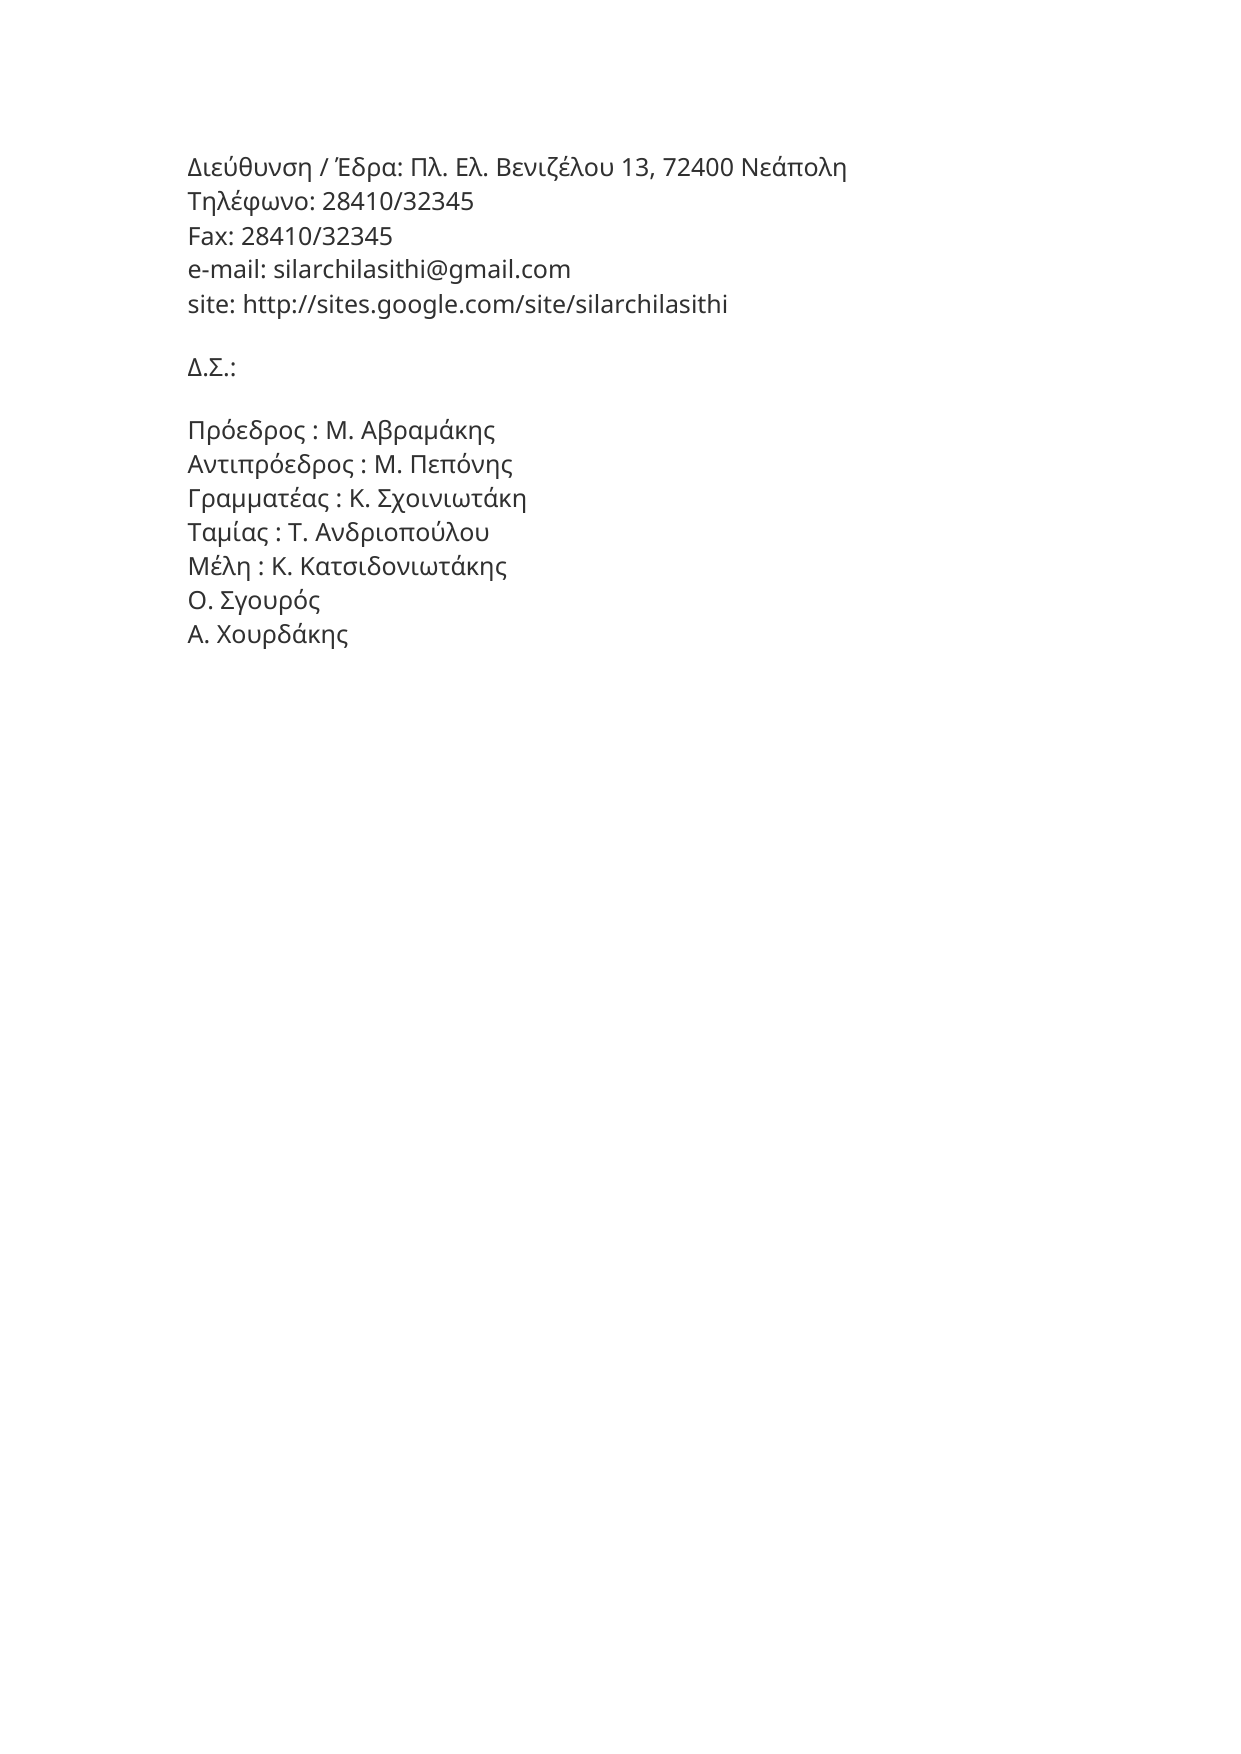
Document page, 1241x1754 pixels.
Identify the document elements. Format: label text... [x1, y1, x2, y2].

text Διεύθυνση / Έδρα: Πλ. Ελ. Βενιζέλου 13, 72400 Νεάπολη Τηλέφωνο: 28410/32345 Fax: 28410/32345 e-mail: silarchilasithi@gmail.com site: http://sites.google.com/site/silarchilasithi [187, 150, 1053, 320]
text Δ.Σ.: [187, 349, 1053, 383]
text Πρόεδρος : Μ. Αβραμάκης Αντιπρόεδρος : Μ. Πεπόνης Γραμματέας : Κ. Σχοινιωτάκη Ταμίας : Τ. Ανδριοπούλου Μέλη : Κ. Κατσιδονιωτάκης Ο. Σγουρός Α. Χουρδάκης [187, 413, 1053, 651]
